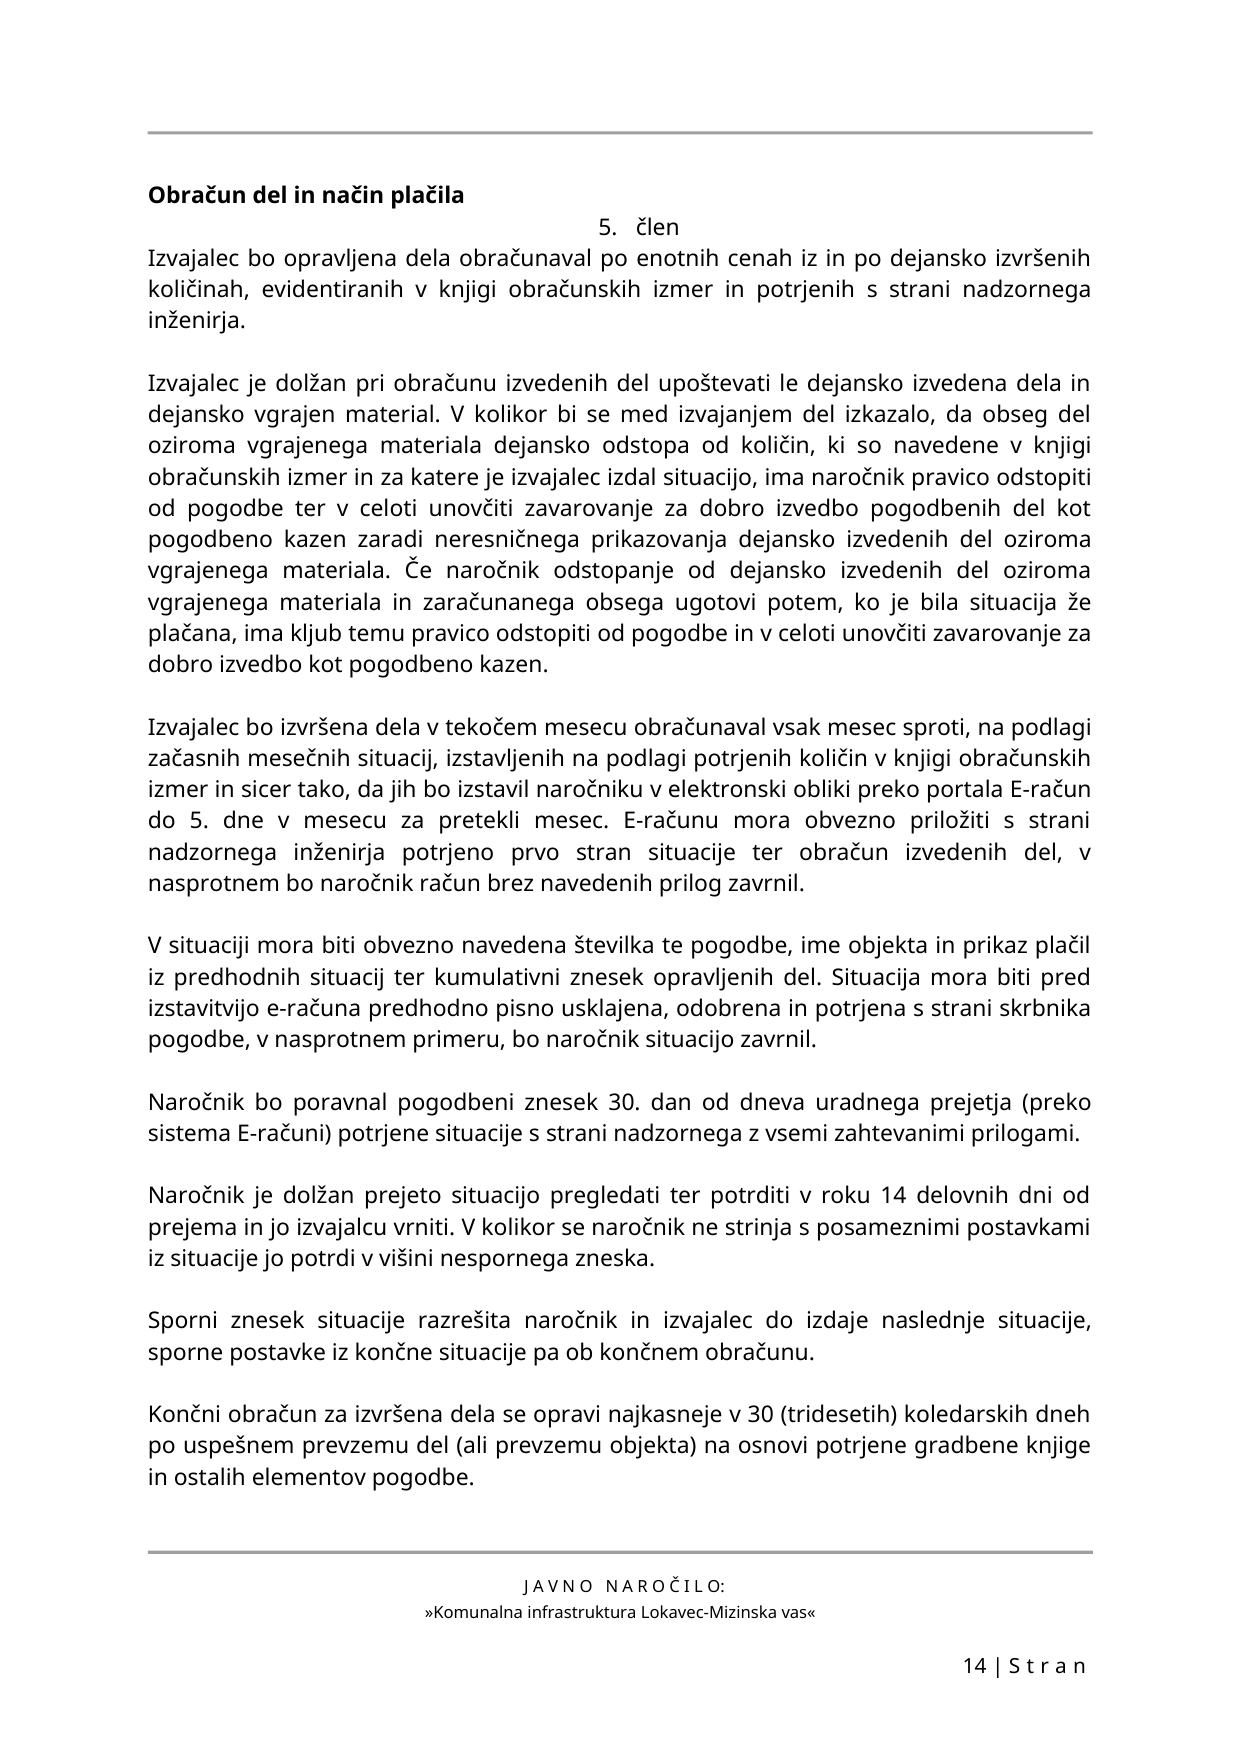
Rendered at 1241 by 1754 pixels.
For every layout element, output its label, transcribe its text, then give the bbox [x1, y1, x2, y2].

text V situaciji mora biti obvezno navedena številka te pogodbe, ime objekta in prikaz plačil iz predhodnih situacij ter kumulativni znesek opravljenih del. Situacija mora biti pred izstavitvijo e-računa predhodno pisno usklajena, odobrena in potrjena s strani skrbnika pogodbe, v nasprotnem primeru, bo naročnik situacijo zavrnil. [148, 929, 1092, 1054]
text Naročnik je dolžan prejeto situacijo pregledati ter potrditi v roku 14 delovnih dni od prejema in jo izvajalcu vrniti. V kolikor se naročnik ne strinja s posameznimi postavkami iz situacije jo potrdi v višini nespornega zneska. [148, 1179, 1092, 1273]
text Izvajalec je dolžan pri obračunu izvedenih del upoštevati le dejansko izvedena dela in dejansko vgrajen material. V kolikor bi se med izvajanjem del izkazalo, da obseg del oziroma vgrajenega materiala dejansko odstopa od količin, ki so navedene v knjigi obračunskih izmer in za katere je izvajalec izdal situacijo, ima naročnik pravico odstopiti od pogodbe ter v celoti unovčiti zavarovanje za dobro izvedbo pogodbenih del kot pogodbeno kazen zaradi neresničnega prikazovanja dejansko izvedenih del oziroma vgrajenega materiala. Če naročnik odstopanje od dejansko izvedenih del oziroma vgrajenega materiala in zaračunanega obsega ugotovi potem, ko je bila situacija že plačana, ima kljub temu pravico odstopiti od pogodbe in v celoti unovčiti zavarovanje za dobro izvedbo kot pogodbeno kazen. [148, 367, 1092, 679]
text Sporni znesek situacije razrešita naročnik in izvajalec do izdaje naslednje situacije, sporne postavke iz končne situacije pa ob končnem obračunu. [148, 1304, 1092, 1367]
text Naročnik bo poravnal pogodbeni znesek 30. dan od dneva uradnega prejetja (preko sistema E-računi) potrjene situacije s strani nadzornega z vsemi zahtevanimi prilogami. [148, 1085, 1092, 1148]
text Končni obračun za izvršena dela se opravi najkasneje v 30 (tridesetih) koledarskih dneh po uspešnem prevzemu del (ali prevzemu objekta) na osnovi potrjene gradbene knjige in ostalih elementov pogodbe. [148, 1398, 1092, 1492]
text člen [185, 210, 1092, 242]
text Obračun del in način plačila [148, 179, 1092, 210]
text Izvajalec bo izvršena dela v tekočem mesecu obračunaval vsak mesec sproti, na podlagi začasnih mesečnih situacij, izstavljenih na podlagi potrjenih količin v knjigi obračunskih izmer in sicer tako, da jih bo izstavil naročniku v elektronski obliki preko portala E-račun do 5. dne v mesecu za pretekli mesec. E-računu mora obvezno priložiti s strani nadzornega inženirja potrjeno prvo stran situacije ter obračun izvedenih del, v nasprotnem bo naročnik račun brez navedenih prilog zavrnil. [148, 710, 1092, 898]
text Izvajalec bo opravljena dela obračunaval po enotnih cenah iz in po dejansko izvršenih količinah, evidentiranih v knjigi obračunskih izmer in potrjenih s strani nadzornega inženirja. [148, 242, 1092, 335]
